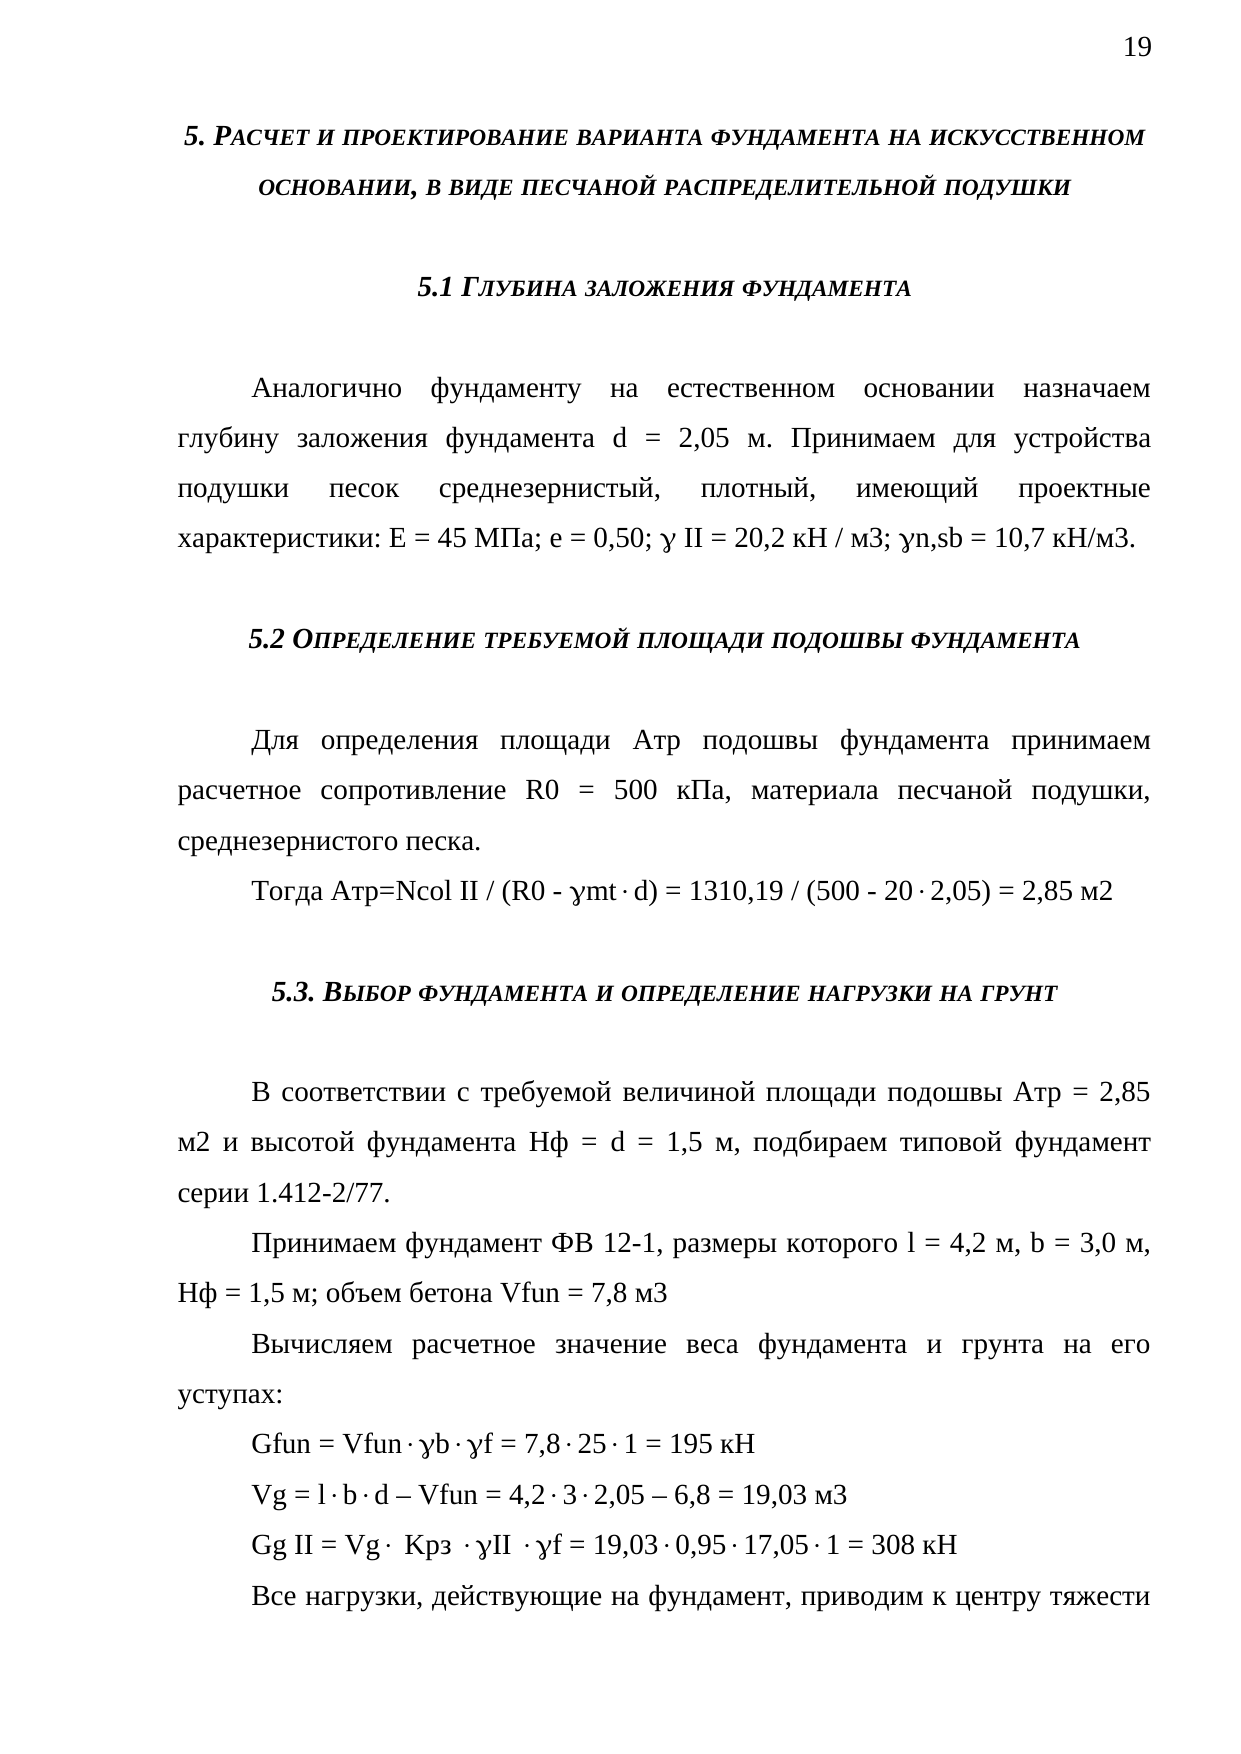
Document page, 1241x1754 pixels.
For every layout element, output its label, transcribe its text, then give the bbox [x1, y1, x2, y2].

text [177, 1578, 1152, 1611]
text Тогда Атр=Ncol II / (R0 - mtd) = 1310,19 / (500 - 202,05) = 2,85 м2 [177, 873, 1152, 907]
text Вычисляем расчетное значение веса фундамента и грунта на его уступах: [177, 1326, 1152, 1410]
subtitle 5. Расчет и проектирование варианта фундамента на искусственном основании, в виде песчаной распределительной подушки [177, 118, 1152, 202]
text Gfun = Vfunbf = 7,8251 = 195 кН [177, 1426, 1152, 1460]
subtitle 5.3. Выбор фундамента и определение нагрузки на грунт [177, 974, 1152, 1007]
text В соответствии с требуемой величиной площади подошвы Атр = 2,85 м2 и высотой фундамента Нф = d = 1,5 м, подбираем типовой фундамент серии 1.412-2/77. [177, 1074, 1152, 1208]
text Gg II = Vg Kрз II f = 19,030,9517,051 = 308 кН [177, 1527, 1152, 1561]
subtitle 5.1 Глубина заложения фундамента [177, 269, 1152, 303]
subtitle 5.2 Определение требуемой площади подошвы фундамента [177, 621, 1152, 655]
text Vg = lbd – Vfun = 4,232,05 – 6,8 = 19,03 м3 [177, 1477, 1152, 1511]
text Принимаем фундамент ФВ 12-1, размеры которого l = 4,2 м, b = 3,0 м, Нф = 1,5 м; объем бетона Vfun = 7,8 м3 [177, 1225, 1152, 1309]
text Для определения площади Атр подошвы фундамента принимаем расчетное сопротивление R0 = 500 кПа, материала песчаной подушки, среднезернистого песка. [177, 722, 1152, 856]
text Аналогично фундаменту на естественном основании назначаем глубину заложения фундамента d = 2,05 м. Принимаем для устройства подушки песок среднезернистый, плотный, имеющий проектные характеристики: E = 45 МПа; е = 0,50; II = 20,2 кН / м3; n,sb = 10,7 кН/м3. [177, 370, 1152, 554]
